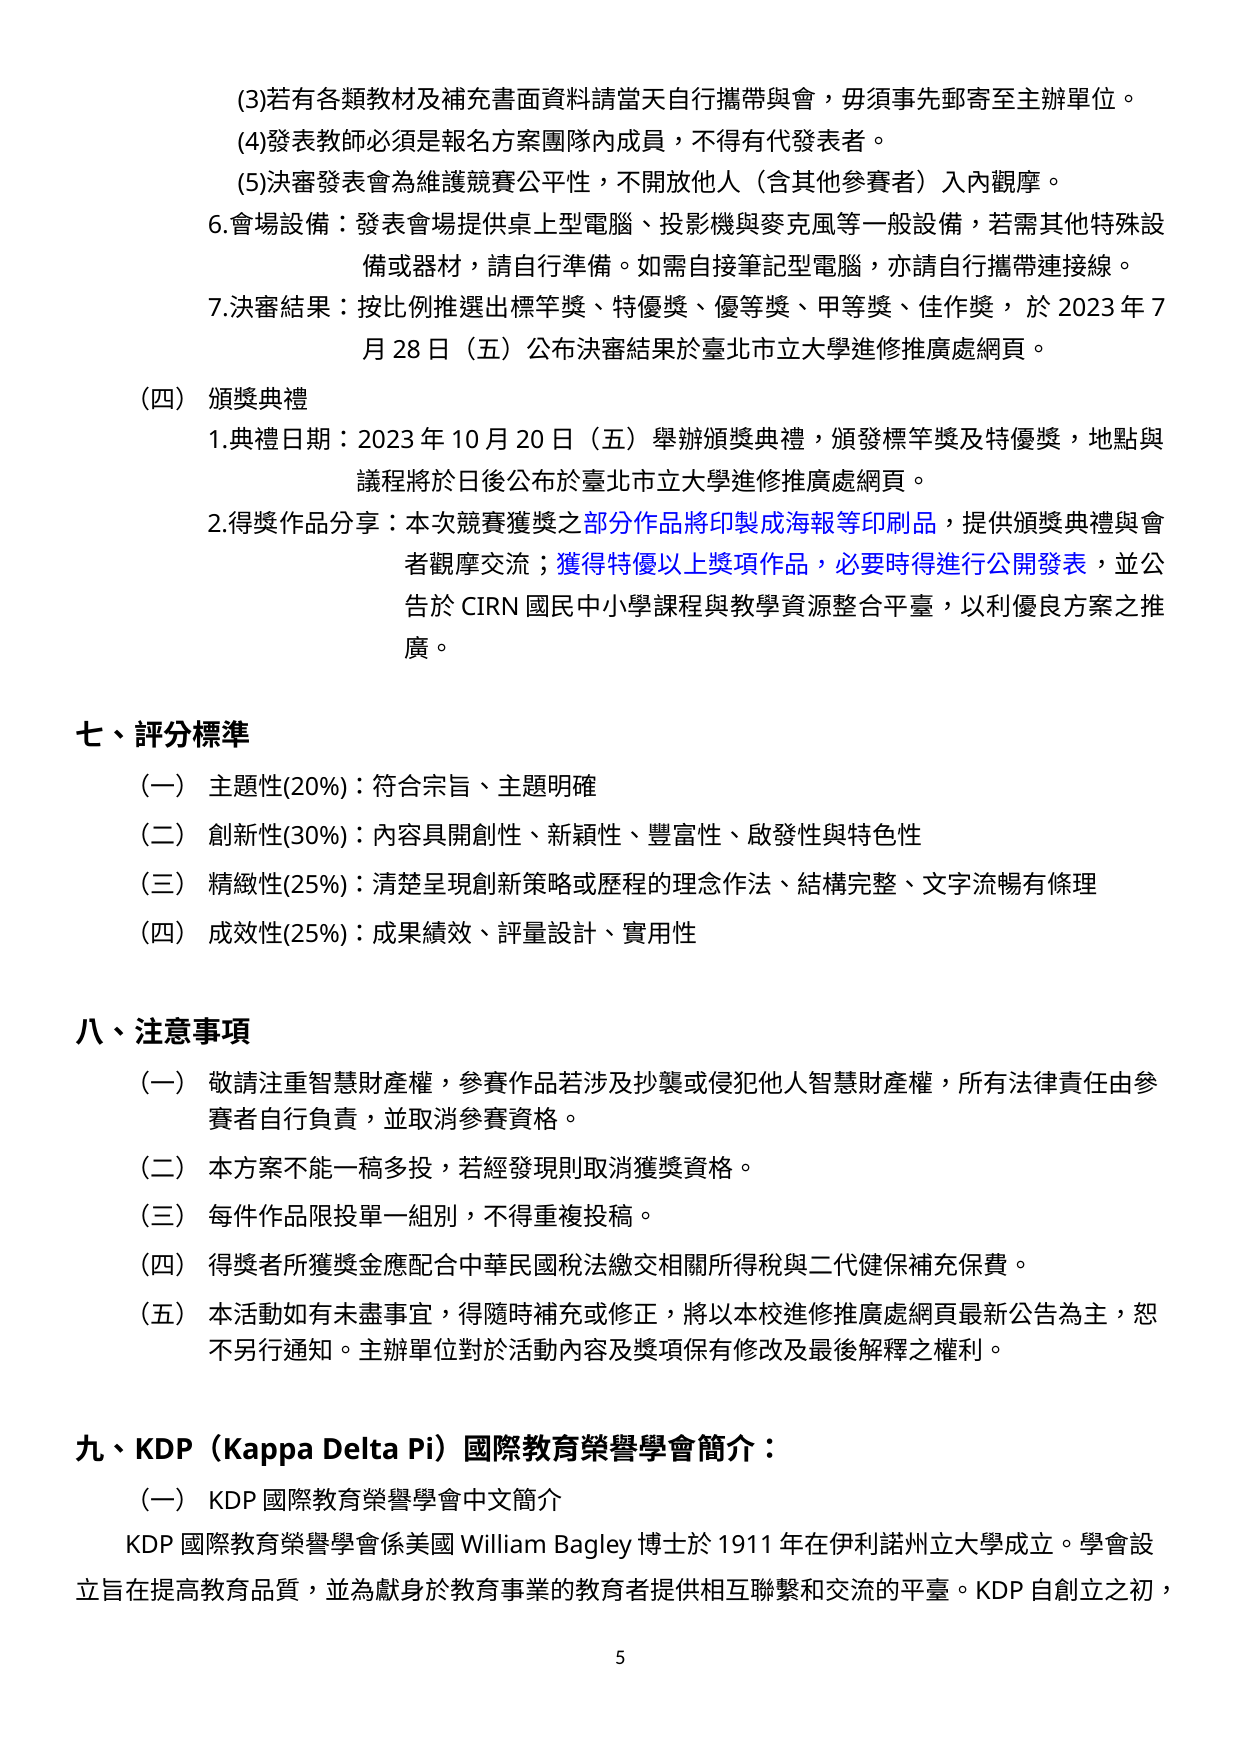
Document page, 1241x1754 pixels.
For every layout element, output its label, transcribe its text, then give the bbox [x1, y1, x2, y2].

text 7.決審結果：按比例推選出標竿獎、特優獎、優等獎、甲等獎、佳作奬， 於2023年7月28日（五）公布決審結果於臺北市立大學進修推廣處網頁。 [208, 283, 1165, 367]
list 本活動如有未盡事宜，得隨時補充或修正，將以本校進修推廣處網頁最新公告為主，恕不另行通知。主辦單位對於活動內容及獎項保有修改及最後解釋之權利。 [125, 1294, 1165, 1367]
list 主題性(20%)：符合宗旨、主題明確 [125, 767, 1165, 803]
list 敬請注重智慧財產權，參賽作品若涉及抄襲或侵犯他人智慧財產權，所有法律責任由參賽者自行負責，並取消參賽資格。 [125, 1063, 1165, 1136]
list 得獎者所獲獎金應配合中華民國稅法繳交相關所得稅與二代健保補充保費。 [125, 1246, 1165, 1282]
list 頒獎典禮 [125, 379, 1165, 415]
text 2.得獎作品分享：本次競賽獲獎之部分作品將印製成海報等印刷品，提供頒獎典禮與會者觀摩交流；獲得特優以上獎項作品，必要時得進行公開發表，並公告於CIRN國民中小學課程與教學資源整合平臺，以利優良方案之推廣。 [207, 499, 1165, 665]
list 創新性(30%)：內容具開創性、新穎性、豐富性、啟發性與特色性 [125, 816, 1165, 852]
list 成效性(25%)：成果績效、評量設計、實用性 [125, 913, 1165, 949]
list KDP（Kappa Delta Pi）國際教育榮譽學會簡介： [75, 1426, 1165, 1468]
list 本方案不能一稿多投，若經發現則取消獲獎資格。 [125, 1148, 1165, 1184]
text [75, 1517, 1165, 1609]
list 精緻性(25%)：清楚呈現創新策略或歷程的理念作法、結構完整、文字流暢有條理 [125, 864, 1165, 901]
list 注意事項 [75, 1008, 1165, 1051]
text 6.會場設備：發表會場提供桌上型電腦、投影機與麥克風等一般設備，若需其他特殊設 備或器材，請自行準備。如需自接筆記型電腦，亦請自行攜帶連接線。 [208, 200, 1165, 283]
list KDP國際教育榮譽學會中文簡介 [125, 1481, 1165, 1517]
list 評分標準 [75, 712, 1165, 754]
text 1.典禮日期：2023年10月20日（五）舉辦頒獎典禮，頒發標竿獎及特優獎，地點與議程將於日後公布於臺北市立大學進修推廣處網頁。 [207, 415, 1165, 499]
text (3)若有各類教材及補充書面資料請當天自行攜帶與會，毋須事先郵寄至主辦單位。 [237, 75, 1165, 117]
text (4)發表教師必須是報名方案團隊內成員，不得有代發表者。 [237, 117, 1165, 158]
text (5)決審發表會為維護競賽公平性，不開放他人（含其他參賽者）入內觀摩。 [237, 158, 1165, 200]
list 每件作品限投單一組別，不得重複投稿。 [125, 1197, 1165, 1233]
